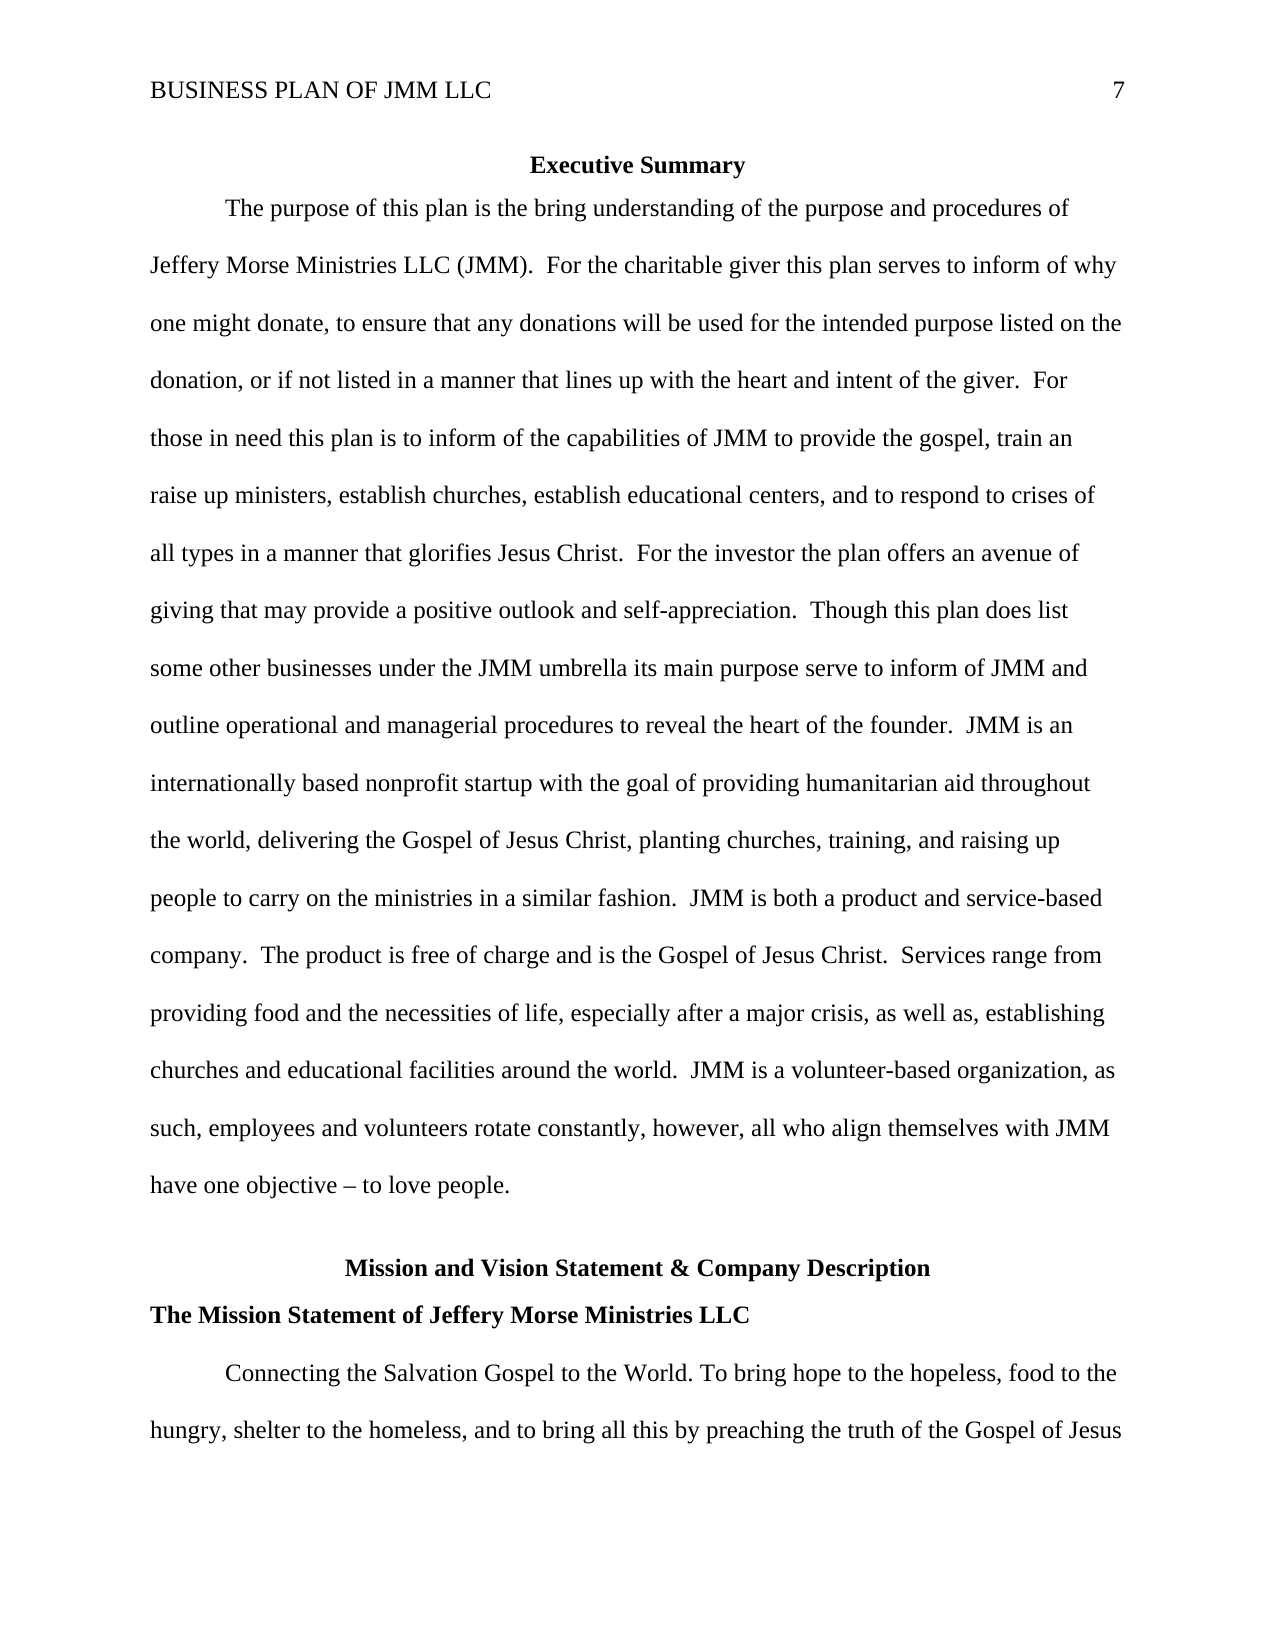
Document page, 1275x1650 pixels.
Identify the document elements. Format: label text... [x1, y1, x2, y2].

subtitle Mission and Vision Statement & Company Description [150, 1253, 1125, 1282]
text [150, 1358, 1125, 1444]
subtitle Executive Summary [150, 150, 1125, 179]
text The purpose of this plan is the bring understanding of the purpose and procedures of Jeffery Morse Ministries LLC (JMM). For the charitable giver this plan serves to inform of why one might donate, to ensure that any donations will be used for the intended purpose listed on the donation, or if not listed in a manner that lines up with the heart and intent of the giver. For those in need this plan is to inform of the capabilities of JMM to provide the gospel, train an raise up ministers, establish churches, establish educational centers, and to respond to crises of all types in a manner that glorifies Jesus Christ. For the investor the plan offers an avenue of giving that may provide a positive outlook and self-appreciation. Though this plan does list some other businesses under the JMM umbrella its main purpose serve to inform of JMM and outline operational and managerial procedures to reveal the heart of the founder. JMM is an internationally based nonprofit startup with the goal of providing humanitarian aid throughout the world, delivering the Gospel of Jesus Christ, planting churches, training, and raising up people to carry on the ministries in a similar fashion. JMM is both a product and service-based company. The product is free of charge and is the Gospel of Jesus Christ. Services range from providing food and the necessities of life, especially after a major crisis, as well as, establishing churches and educational facilities around the world. JMM is a volunteer-based organization, as such, employees and volunteers rotate constantly, however, all who align themselves with JMM have one objective – to love people. [150, 193, 1125, 1199]
subtitle The Mission Statement of Jeffery Morse Ministries LLC [150, 1300, 1125, 1329]
